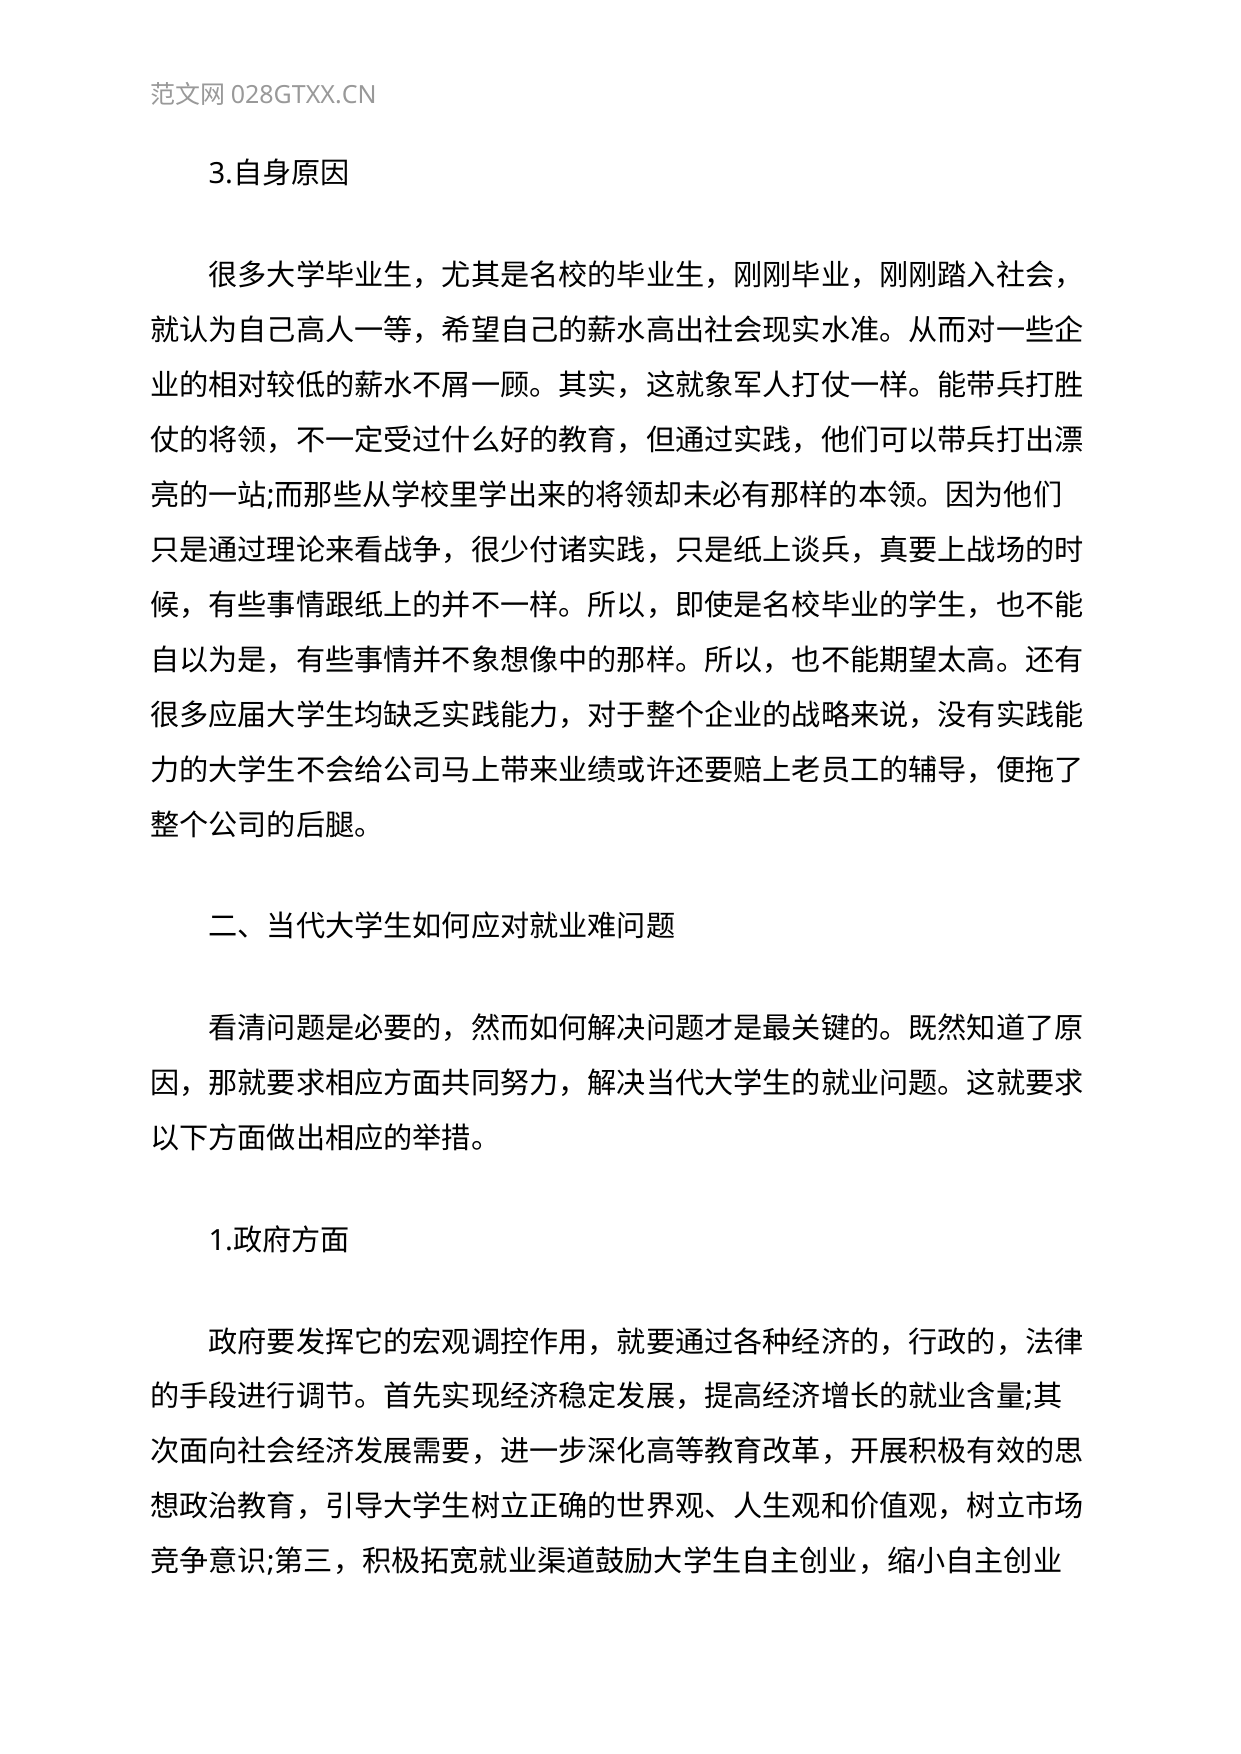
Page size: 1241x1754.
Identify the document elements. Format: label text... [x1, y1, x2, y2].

text 二、当代大学生如何应对就业难问题 [150, 903, 1090, 945]
text 很多大学毕业生，尤其是名校的毕业生，刚刚毕业，刚刚踏入社会，就认为自己高人一等，希望自己的薪水高出社会现实水准。从而对一些企业的相对较低的薪水不屑一顾。其实，这就象军人打仗一样。能带兵打胜仗的将领，不一定受过什么好的教育，但通过实践，他们可以带兵打出漂亮的一站;而那些从学校里学出来的将领却未必有那样的本领。因为他们只是通过理论来看战争，很少付诸实践，只是纸上谈兵，真要上战场的时候，有些事情跟纸上的并不一样。所以，即使是名校毕业的学生，也不能自以为是，有些事情并不象想像中的那样。所以，也不能期望太高。还有很多应届大学生均缺乏实践能力，对于整个企业的战略来说，没有实践能力的大学生不会给公司马上带来业绩或许还要赔上老员工的辅导，便拖了整个公司的后腿。 [150, 252, 1090, 843]
text 3.自身原因 [150, 150, 1090, 192]
text 看清问题是必要的，然而如何解决问题才是最关键的。既然知道了原因，那就要求相应方面共同努力，解决当代大学生的就业问题。这就要求以下方面做出相应的举措。 [150, 1004, 1090, 1157]
text 1.政府方面 [150, 1216, 1090, 1258]
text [150, 1318, 1090, 1580]
